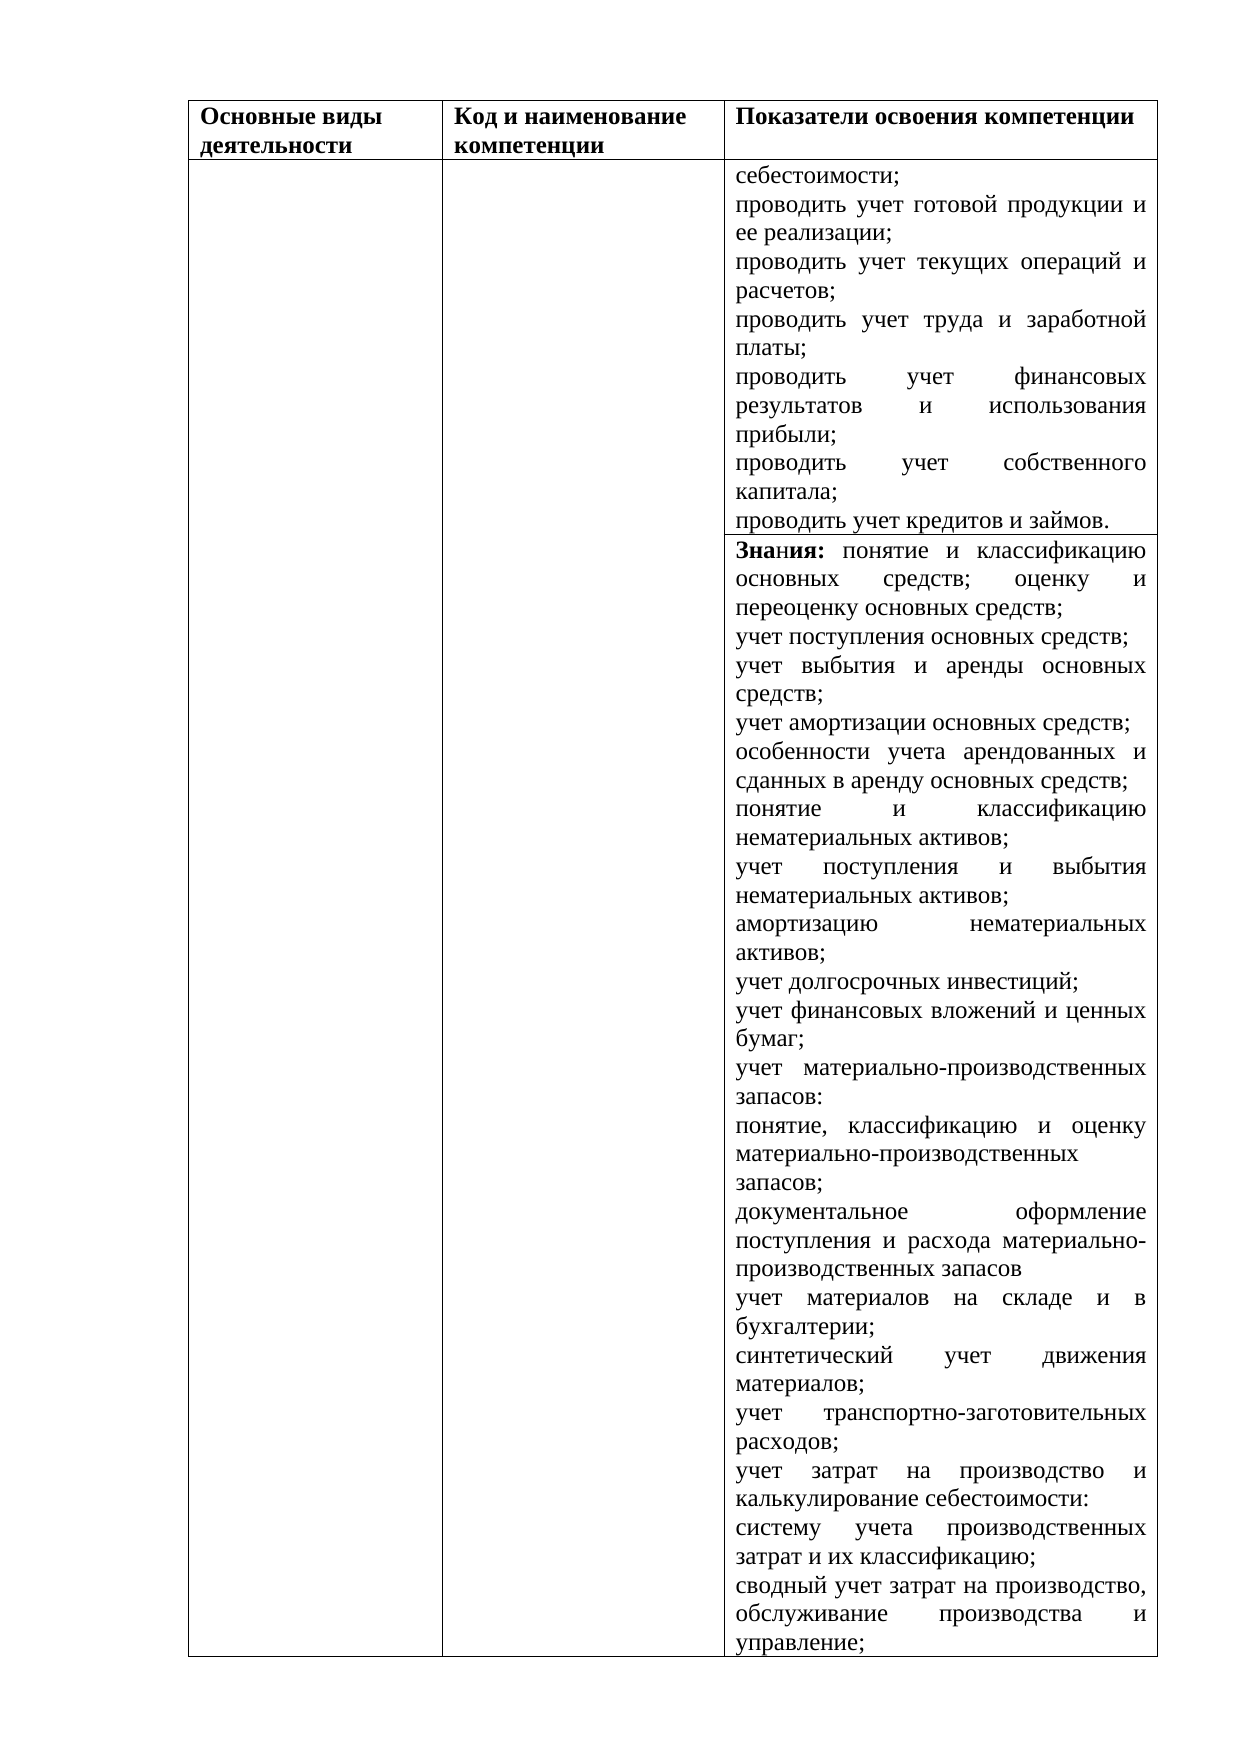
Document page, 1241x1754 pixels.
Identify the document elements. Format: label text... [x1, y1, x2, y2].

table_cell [725, 535, 1157, 1656]
table_header Показатели освоения компетенции [725, 101, 1157, 159]
table_header Код и наименование компетенции [443, 101, 724, 159]
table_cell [725, 160, 1157, 534]
table_header Основные виды деятельности [189, 101, 442, 159]
